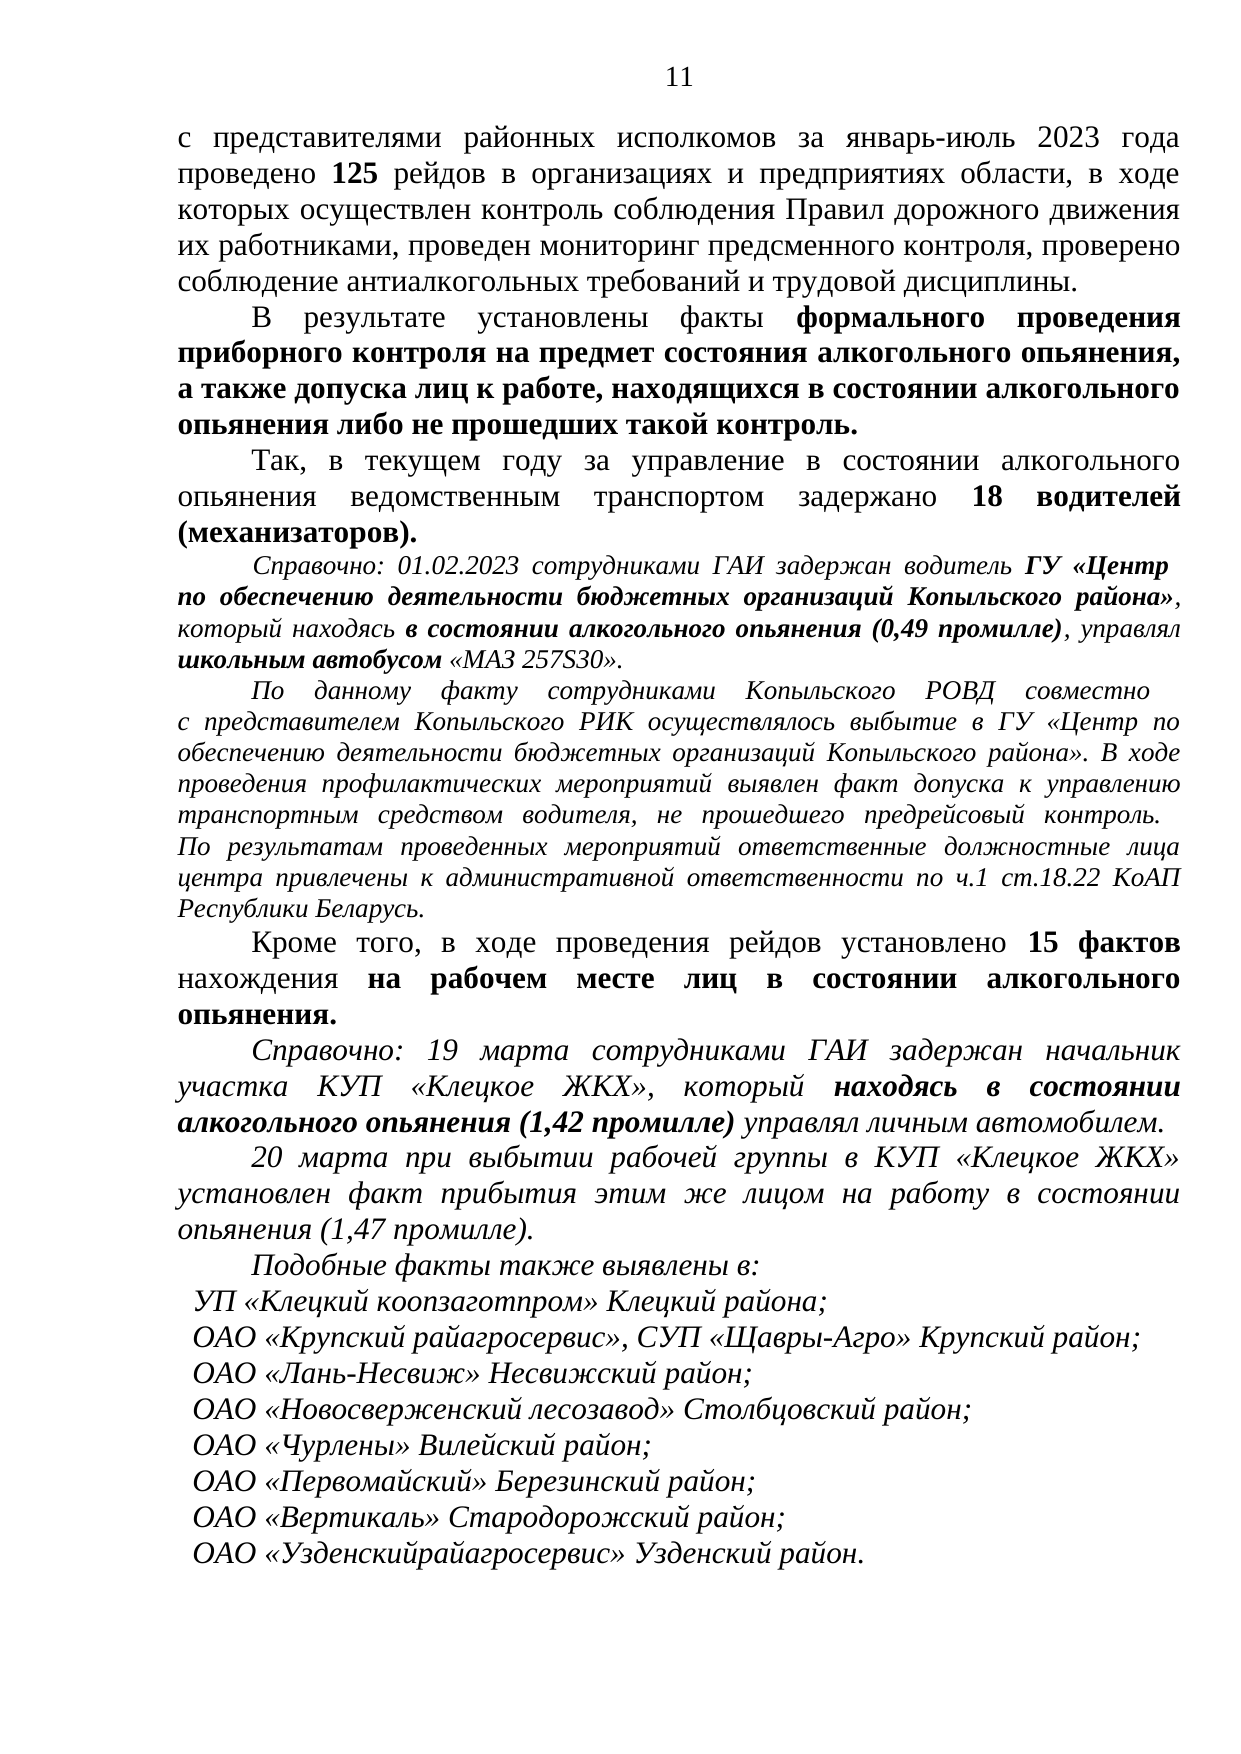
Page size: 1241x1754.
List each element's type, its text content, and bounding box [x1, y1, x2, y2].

text Справочно: 19 марта сотрудниками ГАИ задержан начальник участка КУП «Клецкое ЖКХ», который находясь в состоянии алкогольного опьянения (1,42 промилле) управлял личным автомобилем. [177, 1031, 1181, 1139]
text Подобные факты также выявлены в: [177, 1247, 1181, 1282]
text Справочно: 01.02.2023 сотрудниками ГАИ задержан водитель ГУ «Центр по обеспечению деятельности бюджетных организаций Копыльского района», который находясь в состоянии алкогольного опьянения (0,49 промилле), управлял школьным автобусом «МАЗ 257S30». [177, 549, 1181, 674]
text ОАО «Чурлены» Вилейский район; [177, 1426, 1181, 1462]
text Кроме того, в ходе проведения рейдов установлено 15 фактов нахождения на рабочем месте лиц в состоянии алкогольного опьянения. [177, 923, 1181, 1031]
text Так, в текущем году за управление в состоянии алкогольного опьянения ведомственным транспортом задержано 18 водителей (механизаторов). [177, 442, 1181, 549]
text По данному факту сотрудниками Копыльского РОВД совместно с представителем Копыльского РИК осуществлялось выбытие в ГУ «Центр по обеспечению деятельности бюджетных организаций Копыльского района». В ходе проведения профилактических мероприятий выявлен факт допуска к управлению транспортным средством водителя, не прошедшего предрейсовый контроль. По результатам проведенных мероприятий ответственные должностные лица центра привлечены к административной ответственности по ч.1 ст.18.22 КоАП Республики Беларусь. [177, 674, 1181, 923]
text В результате установлены факты формального проведения приборного контроля на предмет состояния алкогольного опьянения, а также допуска лиц к работе, находящихся в состоянии алкогольного опьянения либо не прошедших такой контроль. [177, 298, 1181, 442]
text ОАО «Вертикаль» Стародорожский район; [177, 1498, 1181, 1534]
text УП «Клецкий коопзаготпром» Клецкий района; [177, 1282, 1181, 1318]
text ОАО «Узденскийрайагросервис» Узденский район. [177, 1534, 1181, 1570]
text 20 марта при выбытии рабочей группы в КУП «Клецкое ЖКХ» установлен факт прибытия этим же лицом на работу в состоянии опьянения (1,47 промилле). [177, 1139, 1181, 1247]
text ОАО «Крупский райагросервис», СУП «Щавры-Агро» Крупский район; [177, 1318, 1181, 1354]
text ОАО «Первомайский» Березинский район; [177, 1462, 1181, 1498]
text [177, 118, 1181, 298]
text ОАО «Новосверженский лесозавод» Столбцовский район; [177, 1390, 1181, 1426]
text ОАО «Лань-Несвиж» Несвижский район; [177, 1354, 1181, 1390]
